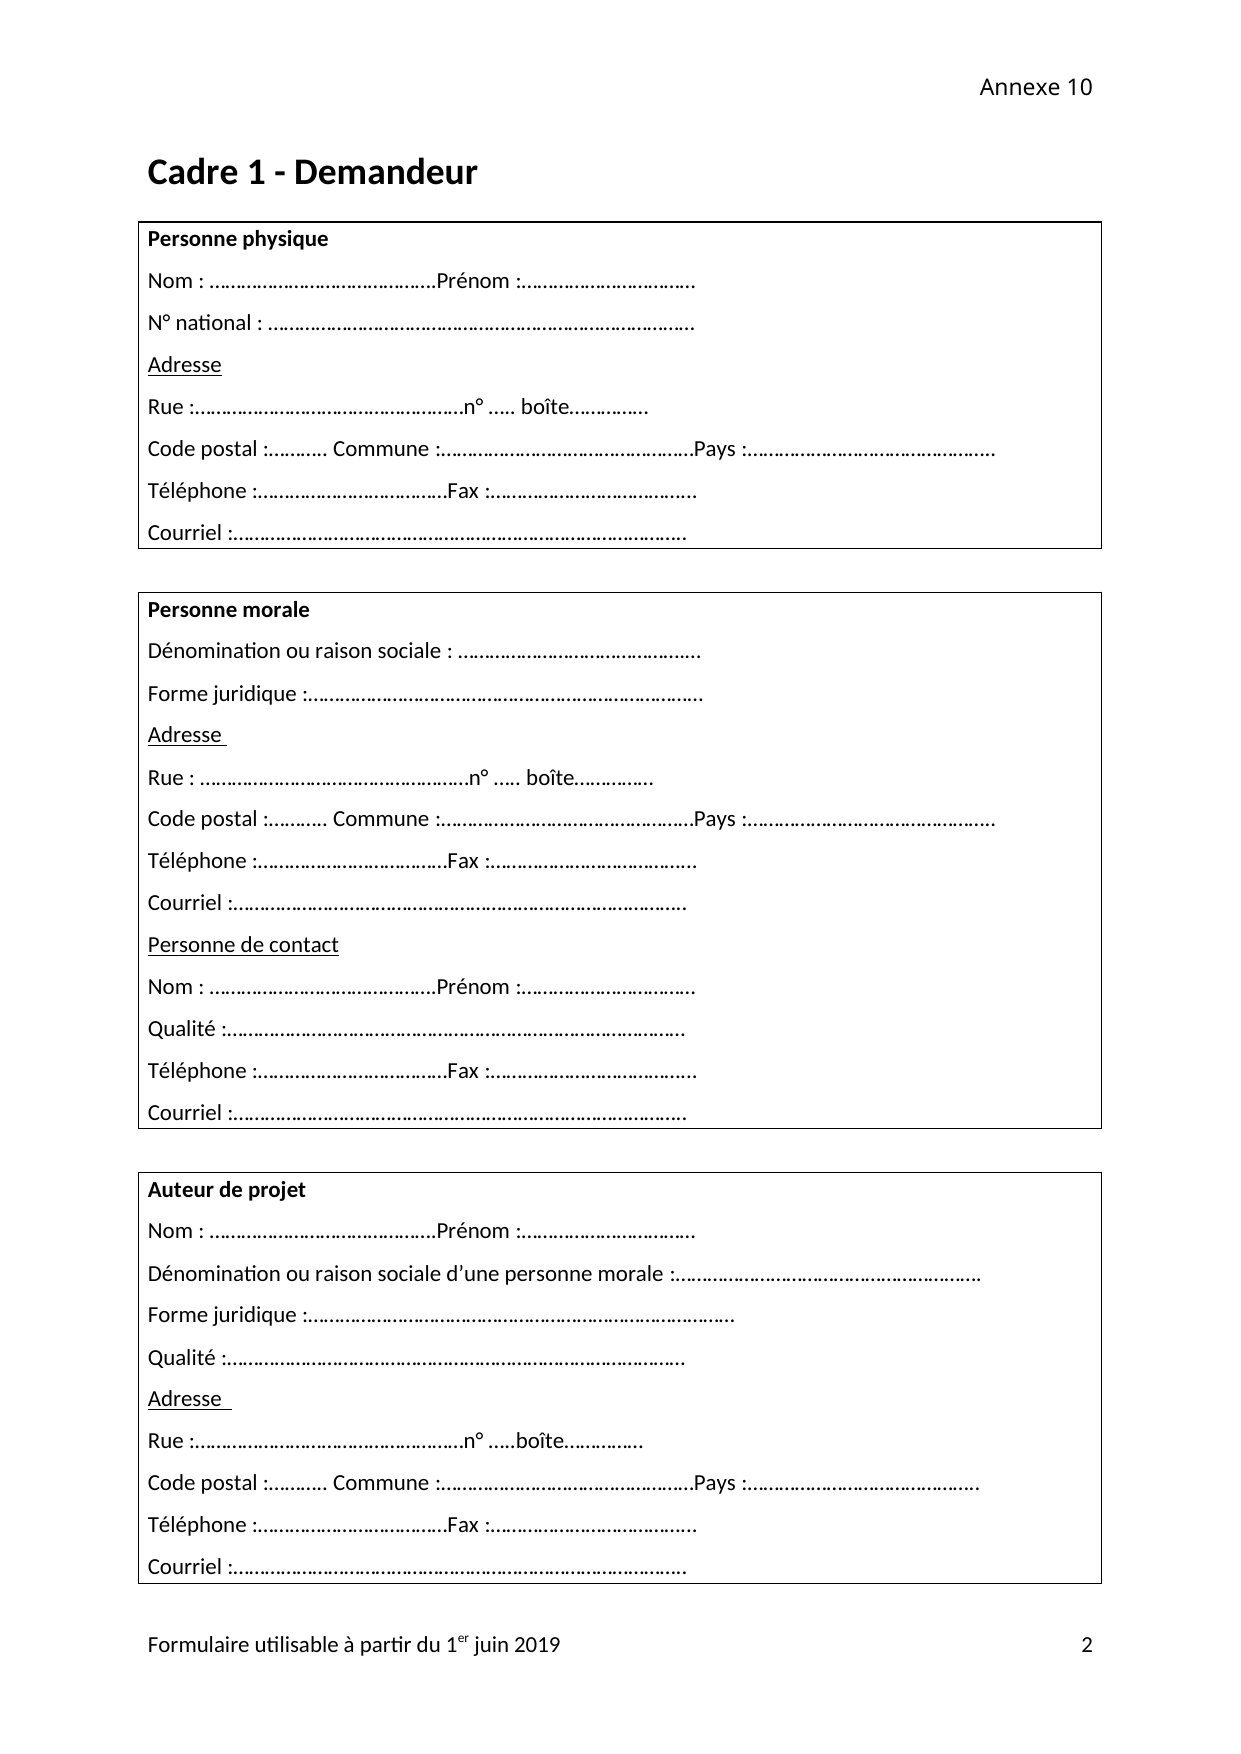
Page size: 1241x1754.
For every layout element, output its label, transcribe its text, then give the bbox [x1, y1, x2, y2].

text Adresse [139, 1381, 1101, 1413]
text N° national : ……………………………………………………………………… [139, 305, 1101, 337]
text Téléphone :………………………………Fax :………………………………... [139, 473, 1101, 504]
text Nom : …………………………………….Prénom :…………………………… [139, 1213, 1101, 1245]
text Cadre 1 - Demandeur [148, 148, 1093, 193]
text Nom : …………………………………….Prénom :…………………………… [139, 263, 1101, 294]
text Code postal :……….. Commune :…………………………………………Pays :……………………………………….. [139, 801, 1101, 833]
text Courriel :………………………………………………………………………….. [139, 515, 1101, 548]
text Auteur de projet [139, 1173, 1101, 1203]
text Courriel :………………………………………………………………………….. [139, 1549, 1101, 1583]
text Adresse [139, 347, 1101, 378]
text Rue :……………………………………………n° …..boîte…………… [139, 1423, 1101, 1454]
text Forme juridique :……………………………………………………………………… [139, 1297, 1101, 1329]
text Rue :……………………………………………n° ….. boîte…………… [139, 389, 1101, 421]
text Téléphone :………………………………Fax :………………………………... [139, 1507, 1101, 1538]
text Dénomination ou raison sociale : …………………………………….… [139, 633, 1101, 665]
text Personne de contact [139, 927, 1101, 958]
text Courriel :………………………………………………………………………….. [139, 885, 1101, 917]
text Rue : ……………………………………………n° ….. boîte…………… [139, 759, 1101, 791]
text Qualité :…………………………………………………………………………… [139, 1011, 1101, 1042]
text Courriel :………………………………………………………………………….. [139, 1095, 1101, 1128]
text Code postal :……….. Commune :…………………………………………Pays :……………………………………….. [139, 431, 1101, 462]
text Nom : …………………………………….Prénom :…………………………… [139, 969, 1101, 1001]
text Code postal :……….. Commune :…………………………………………Pays :…………………………………….. [139, 1465, 1101, 1497]
text Téléphone :………………………………Fax :………………………………... [139, 843, 1101, 874]
text Personne morale [139, 593, 1101, 623]
text Dénomination ou raison sociale d’une personne morale :…………………………………………………. [139, 1256, 1101, 1287]
text Téléphone :………………………………Fax :………………………………... [139, 1053, 1101, 1084]
text Personne physique [139, 223, 1101, 253]
text Qualité :…………………………………………………………………………… [139, 1339, 1101, 1371]
text Adresse [139, 717, 1101, 749]
text Forme juridique :………………………………………………………………… [139, 676, 1101, 707]
